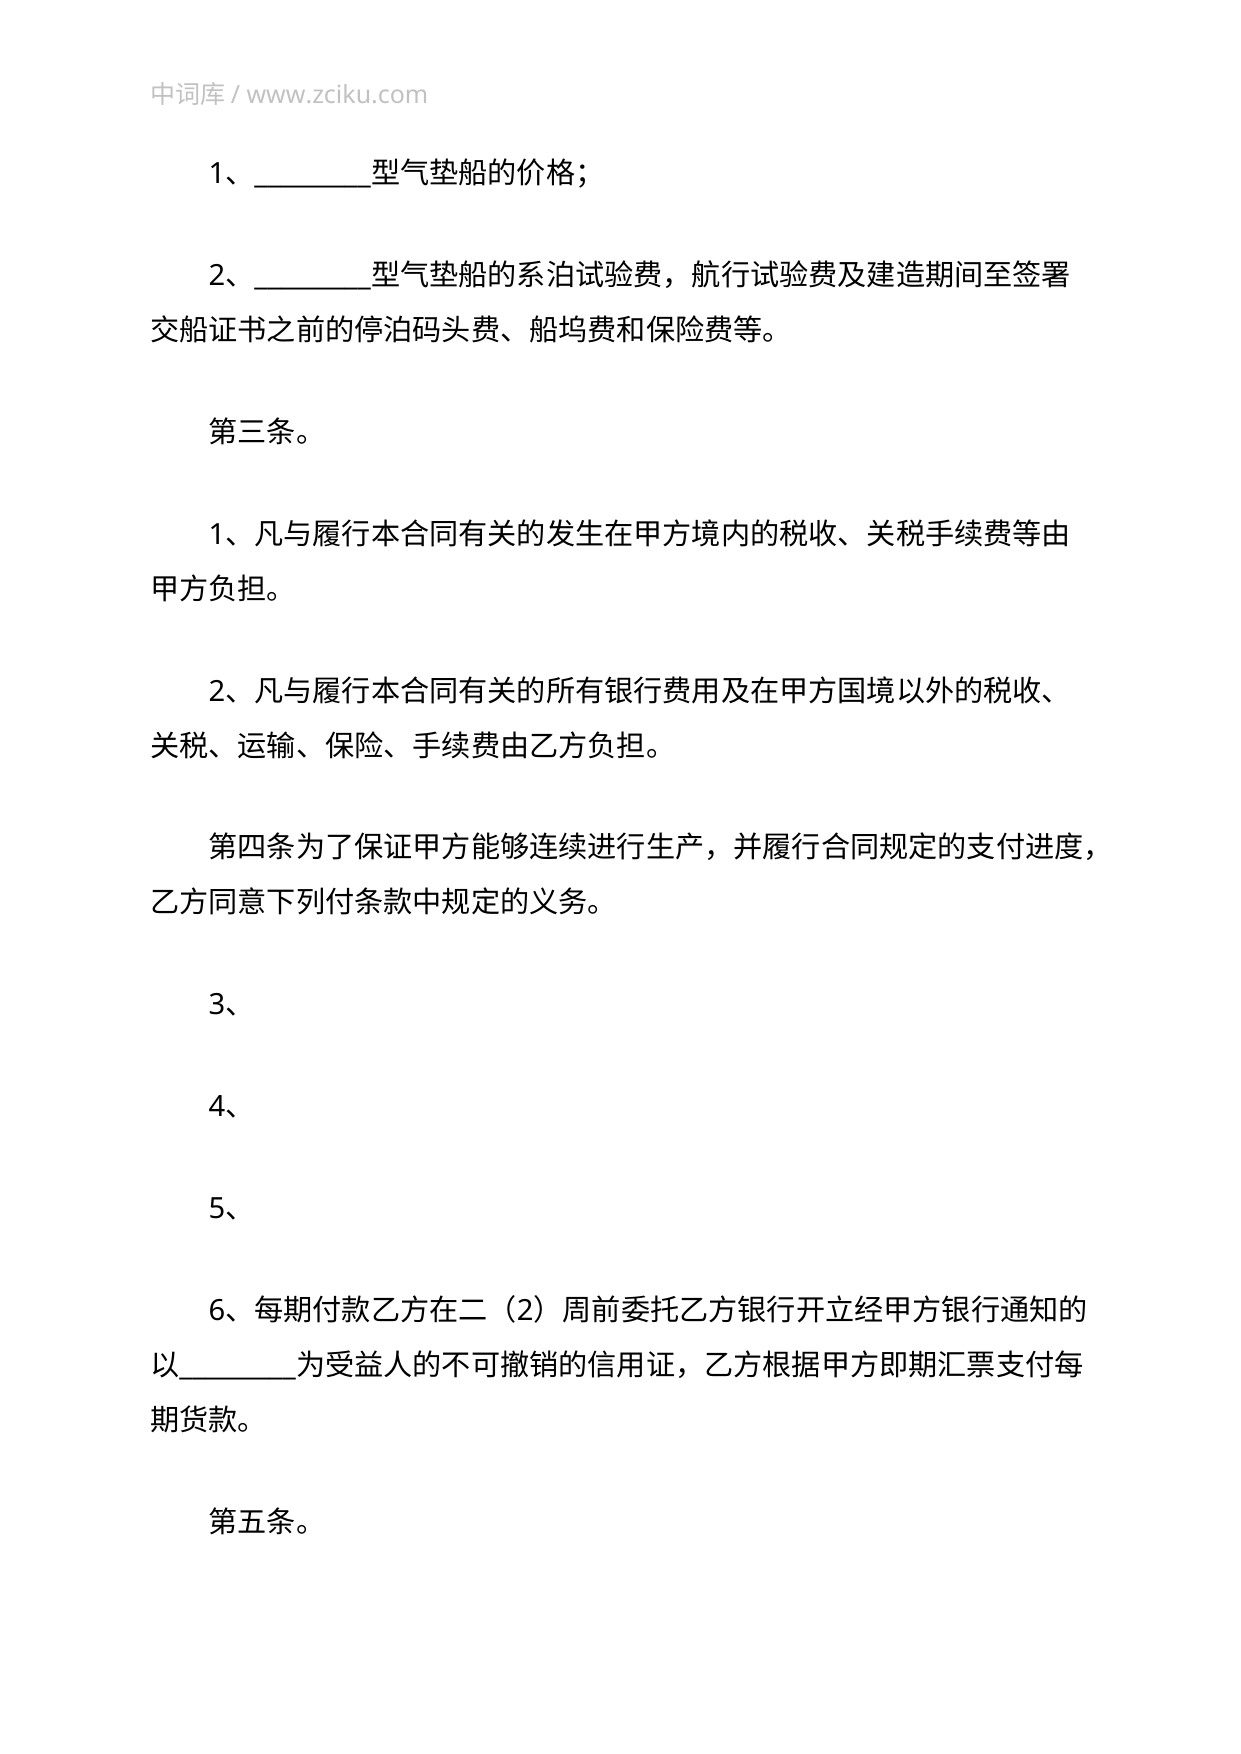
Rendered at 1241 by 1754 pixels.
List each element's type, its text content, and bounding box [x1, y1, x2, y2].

text 1、_________型气垫船的价格； [150, 150, 1090, 192]
text 3、 [150, 981, 1090, 1023]
text 第五条。 [150, 1498, 1090, 1541]
text 2、_________型气垫船的系泊试验费，航行试验费及建造期间至签署交船证书之前的停泊码头费、船坞费和保险费等。 [150, 252, 1090, 349]
text 1、凡与履行本合同有关的发生在甲方境内的税收、关税手续费等由甲方负担。 [150, 511, 1090, 608]
text 5、 [150, 1185, 1090, 1227]
text 第四条为了保证甲方能够连续进行生产，并履行合同规定的支付进度，乙方同意下列付条款中规定的义务。 [150, 824, 1090, 921]
text 4、 [150, 1083, 1090, 1125]
text 6、每期付款乙方在二（2）周前委托乙方银行开立经甲方银行通知的以_________为受益人的不可撤销的信用证，乙方根据甲方即期汇票支付每期货款。 [150, 1287, 1090, 1439]
text 第三条。 [150, 409, 1090, 451]
text 2、凡与履行本合同有关的所有银行费用及在甲方国境以外的税收、关税、运输、保险、手续费由乙方负担。 [150, 667, 1090, 764]
